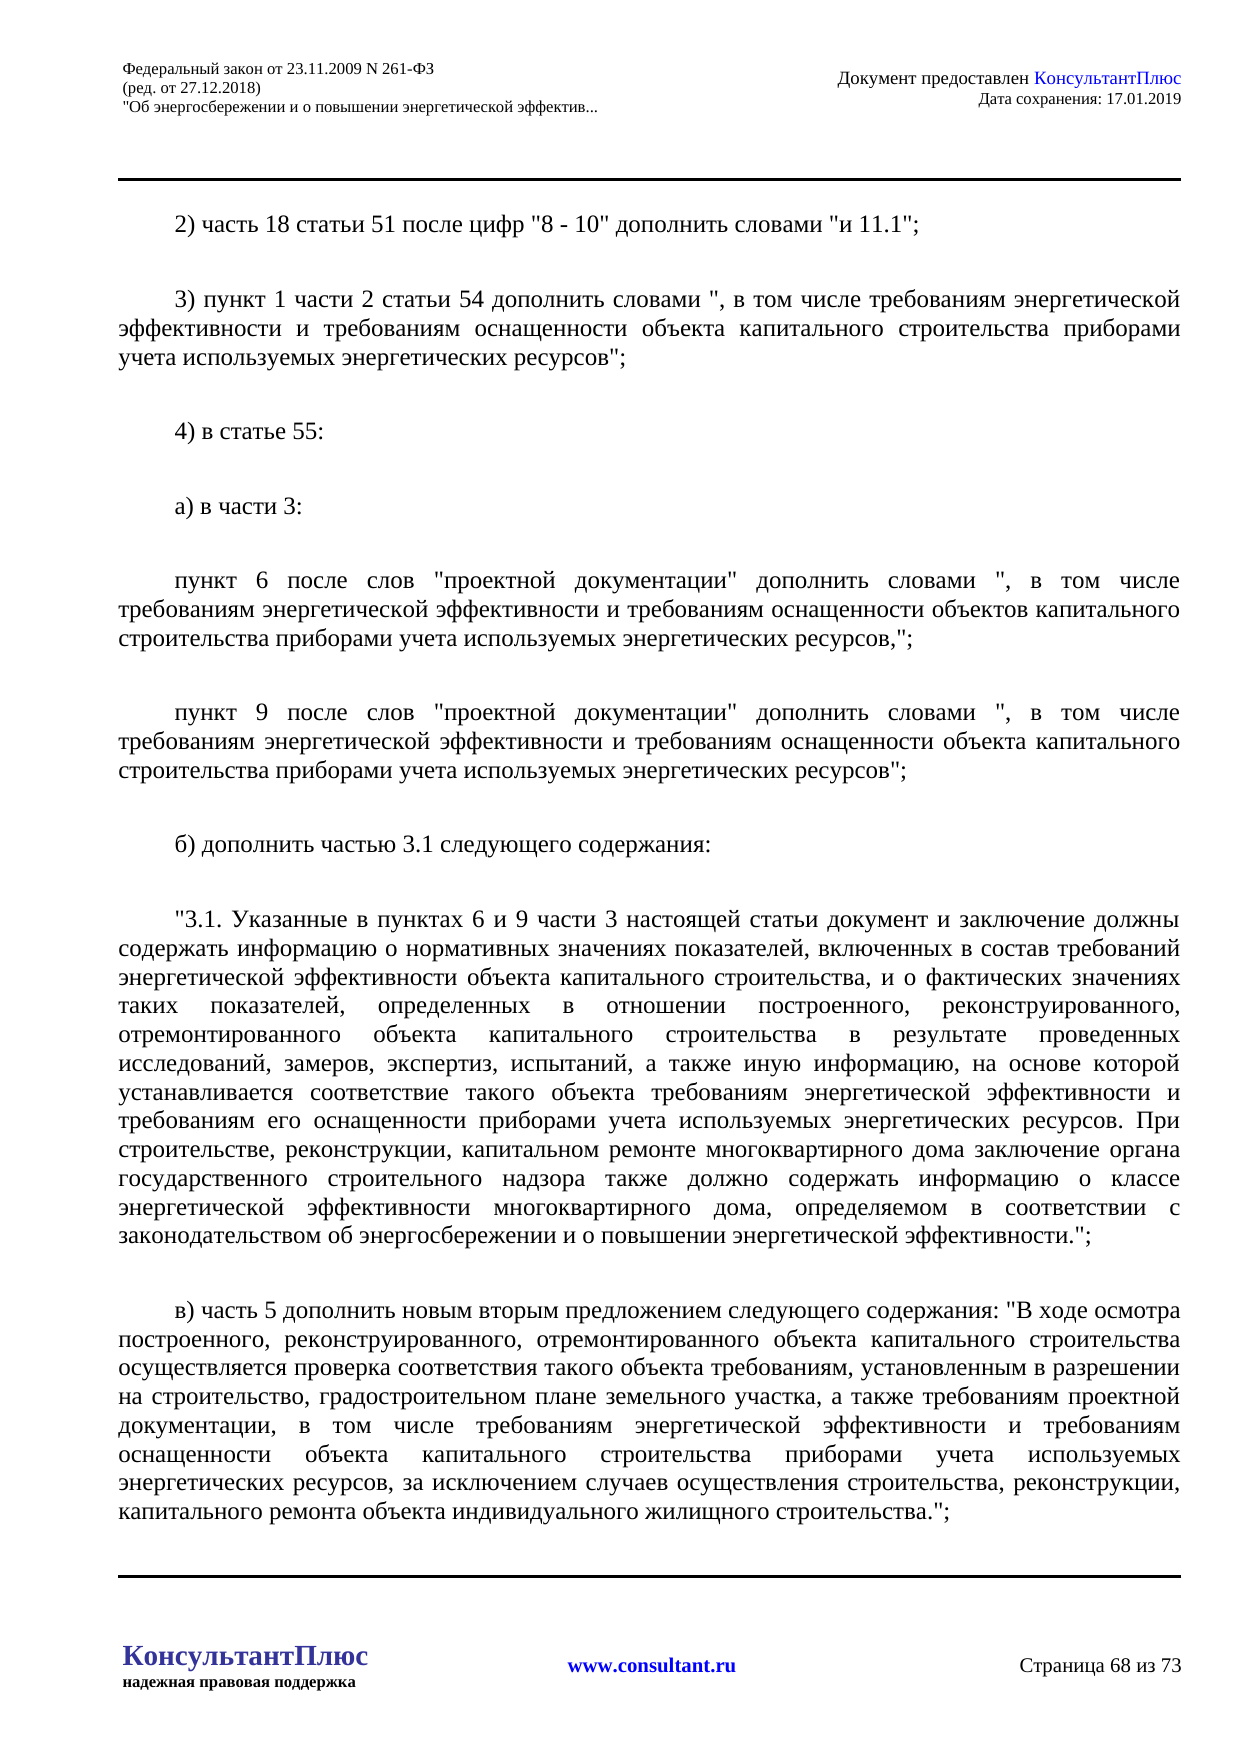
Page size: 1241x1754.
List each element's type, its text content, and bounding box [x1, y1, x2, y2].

text пункт 9 после слов "проектной документации" дополнить словами ", в том числе требованиям энергетической эффективности и требованиям оснащенности объекта капитального строительства приборами учета используемых энергетических ресурсов"; [118, 697, 1181, 784]
text 4) в статье 55: [118, 416, 1181, 445]
text б) дополнить частью 3.1 следующего содержания: [118, 829, 1181, 858]
text в) часть 5 дополнить новым вторым предложением следующего содержания: "В ходе осмотра построенного, реконструированного, отремонтированного объекта капитального строительства осуществляется проверка соответствия такого объекта требованиям, установленным в разрешении на строительство, градостроительном плане земельного участка, а также требованиям проектной документации, в том числе требованиям энергетической эффективности и требованиям оснащенности объекта капитального строительства приборами учета используемых энергетических ресурсов, за исключением случаев осуществления строительства, реконструкции, капитального ремонта объекта индивидуального жилищного строительства."; [118, 1295, 1181, 1525]
text а) в части 3: [118, 491, 1181, 519]
text 2) часть 18 статьи 51 после цифр "8 - 10" дополнить словами "и 11.1"; [118, 209, 1181, 238]
text "3.1. Указанные в пунктах 6 и 9 части 3 настоящей статьи документ и заключение должны содержать информацию о нормативных значениях показателей, включенных в состав требований энергетической эффективности объекта капитального строительства, и о фактических значениях таких показателей, определенных в отношении построенного, реконструированного, отремонтированного объекта капитального строительства в результате проведенных исследований, замеров, экспертиз, испытаний, а также иную информацию, на основе которой устанавливается соответствие такого объекта требованиям энергетической эффективности и требованиям его оснащенности приборами учета используемых энергетических ресурсов. При строительстве, реконструкции, капитальном ремонте многоквартирного дома заключение органа государственного строительного надзора также должно содержать информацию о классе энергетической эффективности многоквартирного дома, определяемом в соответствии с законодательством об энергосбережении и о повышении энергетической эффективности."; [118, 904, 1181, 1249]
text пункт 6 после слов "проектной документации" дополнить словами ", в том числе требованиям энергетической эффективности и требованиям оснащенности объектов капитального строительства приборами учета используемых энергетических ресурсов,"; [118, 565, 1181, 652]
text 3) пункт 1 части 2 статьи 54 дополнить словами ", в том числе требованиям энергетической эффективности и требованиям оснащенности объекта капитального строительства приборами учета используемых энергетических ресурсов"; [118, 284, 1181, 370]
